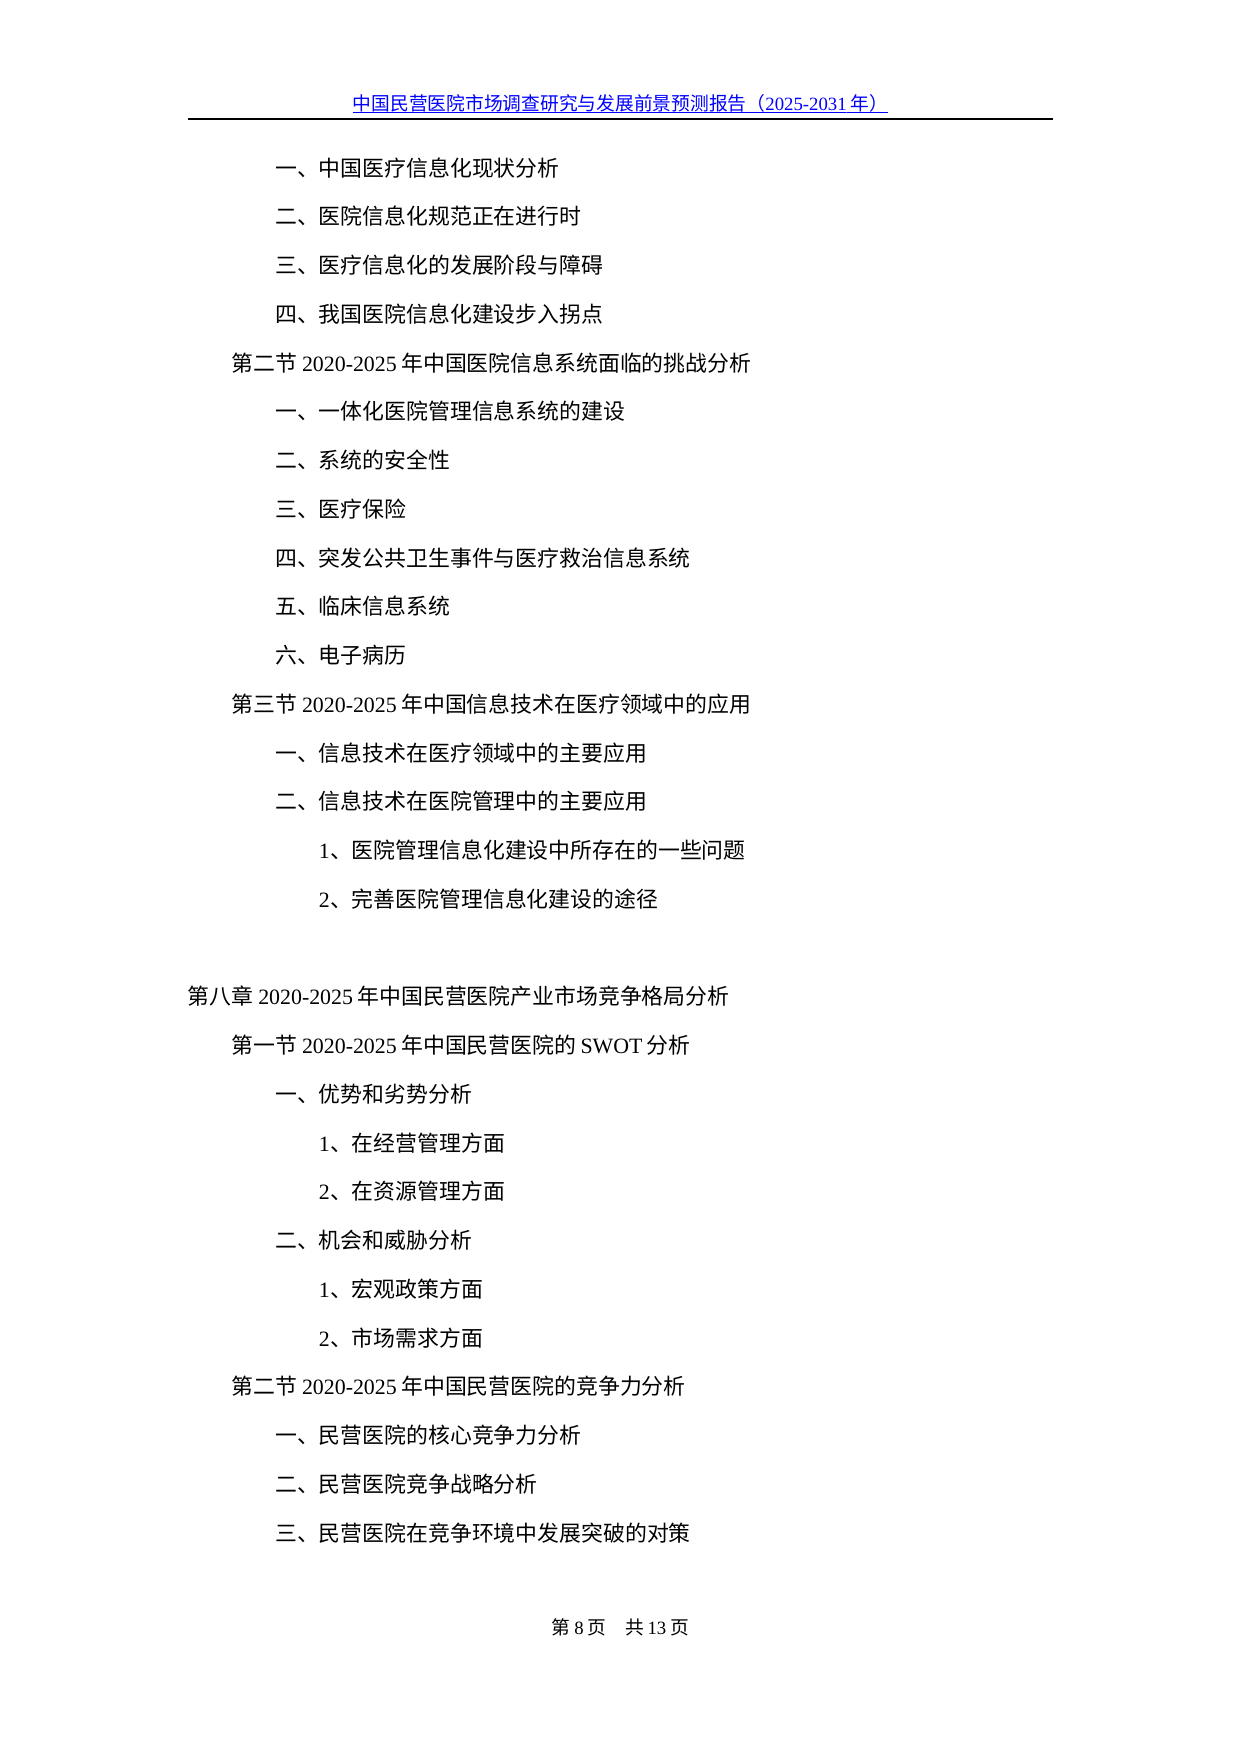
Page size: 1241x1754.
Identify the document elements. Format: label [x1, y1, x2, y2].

text [187, 150, 1053, 1548]
